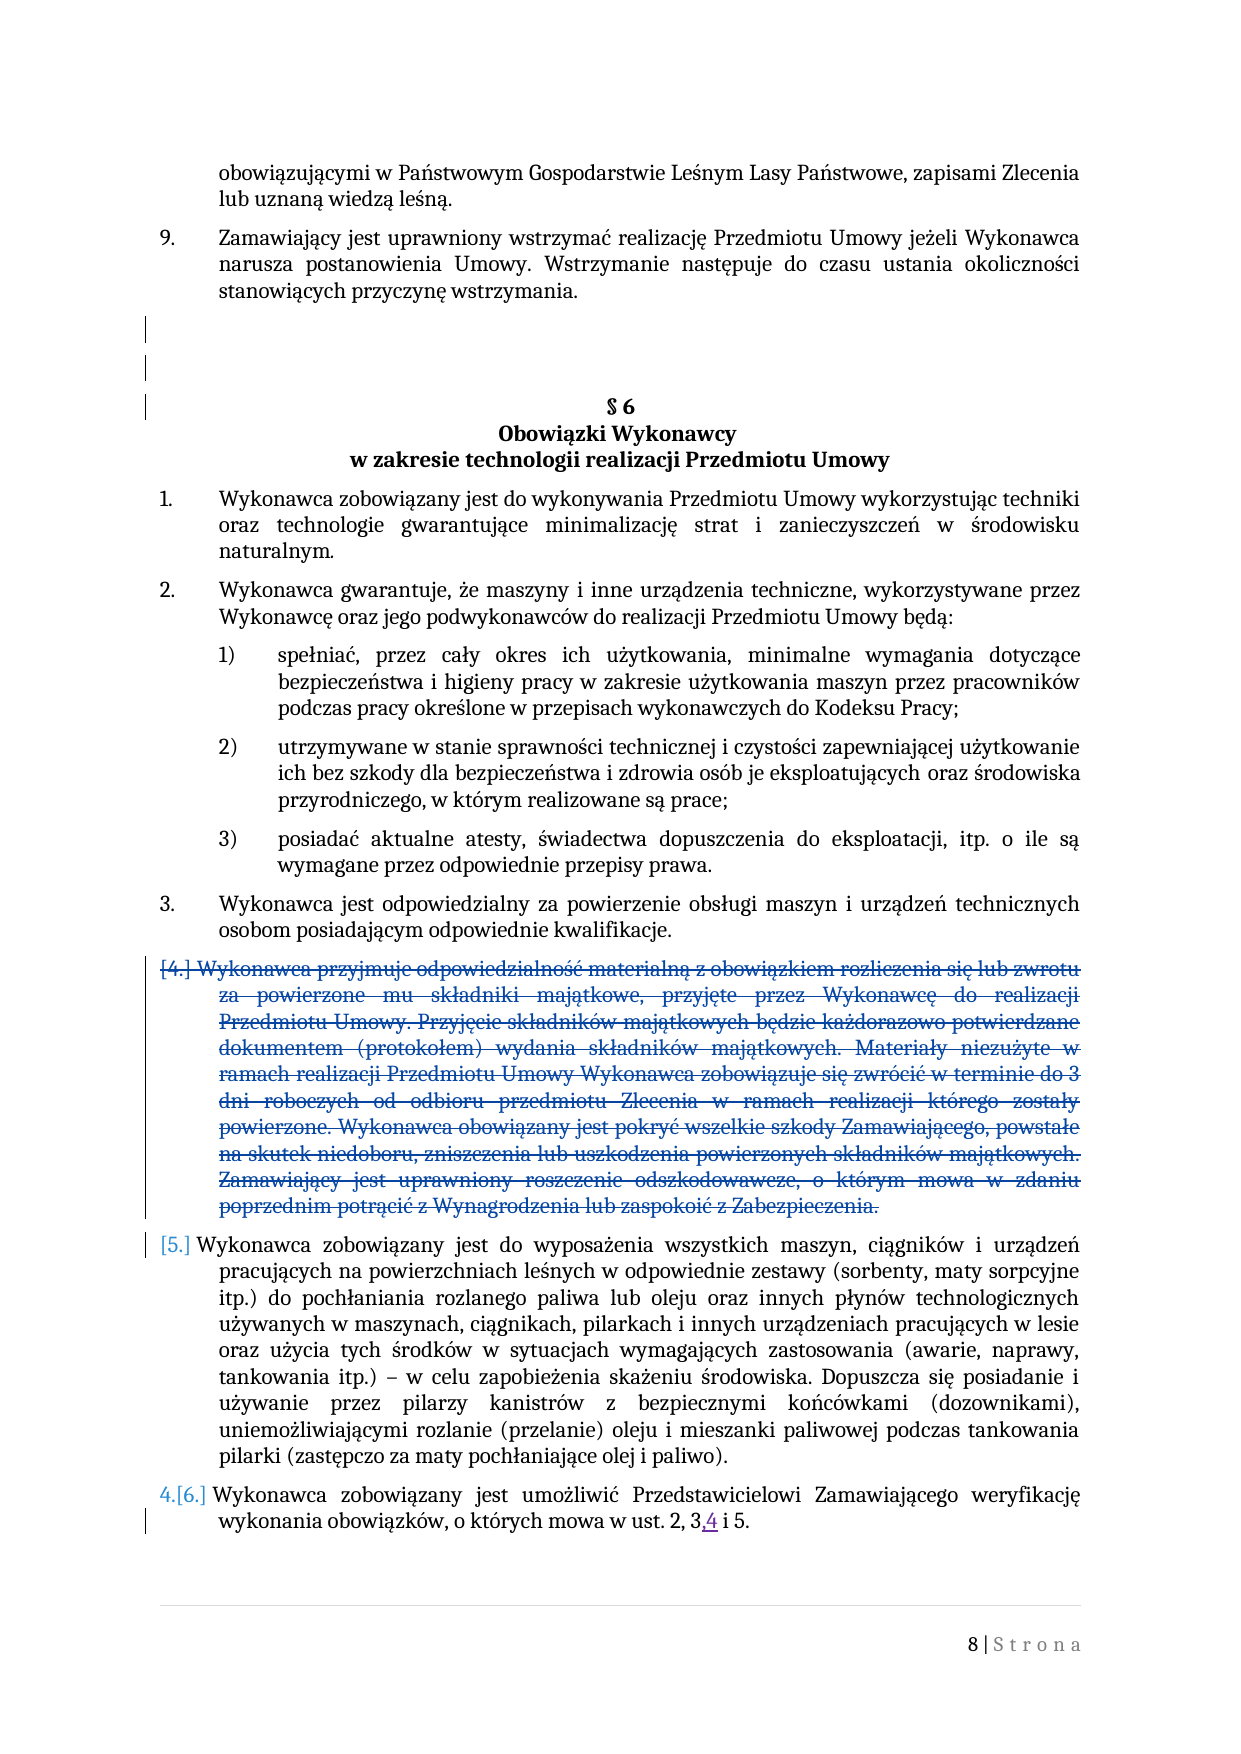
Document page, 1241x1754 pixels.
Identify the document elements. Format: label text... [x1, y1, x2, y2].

list Wykonawca jest odpowiedzialny za powierzenie obsługi maszyn i urządzeń technicznych osobom posiadającym odpowiednie kwalifikacje. [159, 891, 1081, 943]
text § 6 Obowiązki Wykonawcy w zakresie technologii realizacji Przedmiotu Umowy [159, 394, 1081, 473]
list Wykonawca zobowiązany jest do wyposażenia wszystkich maszyn, ciągników i urządzeń pracujących na powierzchniach leśnych w odpowiednie zestawy (sorbenty, maty sorpcyjne itp.) do pochłaniania rozlanego paliwa lub oleju oraz innych płynów technologicznych używanych w maszynach, ciągnikach, pilarkach i innych urządzeniach pracujących w lesie oraz użycia tych środków w sytuacjach wymagających zastosowania (awarie, naprawy, tankowania itp.) – w celu zapobieżenia skażeniu środowiska. Dopuszcza się posiadanie i używanie przez pilarzy kanistrów z bezpiecznymi końcówkami (dozownikami), uniemożliwiającymi rozlanie (przelanie) oleju i mieszanki paliwowej podczas tankowania pilarki (zastępczo za maty pochłaniające olej i paliwo). [159, 1232, 1081, 1469]
list utrzymywane w stanie sprawności technicznej i czystości zapewniającej użytkowanie ich bez szkody dla bezpieczeństwa i zdrowia osób je eksploatujących oraz środowiska przyrodniczego, w którym realizowane są prace; [218, 734, 1081, 813]
list Wykonawca zobowiązany jest do wykonywania Przedmiotu Umowy wykorzystując techniki oraz technologie gwarantujące minimalizację strat i zanieczyszczeń w środowisku naturalnym. [159, 486, 1081, 564]
list Wykonawca zobowiązany jest umożliwić Przedstawicielowi Zamawiającego weryfikację wykonania obowiązków, o których mowa w ust. 2, 3 i 5. [159, 1482, 1081, 1534]
list Wykonawca gwarantuje, że maszyny i inne urządzenia techniczne, wykorzystywane przez Wykonawcę oraz jego podwykonawców do realizacji Przedmiotu Umowy będą: [159, 577, 1081, 630]
list Zamawiający jest uprawniony wstrzymać realizację Przedmiotu Umowy jeżeli Wykonawca narusza postanowienia Umowy. Wstrzymanie następuje do czasu ustania okoliczności stanowiących przyczynę wstrzymania. [159, 225, 1081, 304]
list spełniać, przez cały okres ich użytkowania, minimalne wymagania dotyczące bezpieczeństwa i higieny pracy w zakresie użytkowania maszyn przez pracowników podczas pracy określone w przepisach wykonawczych do Kodeksu Pracy; [218, 642, 1081, 721]
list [159, 159, 1081, 212]
list posiadać aktualne atesty, świadectwa dopuszczenia do eksploatacji, itp. o ile są wymagane przez odpowiednie przepisy prawa. [218, 825, 1081, 878]
